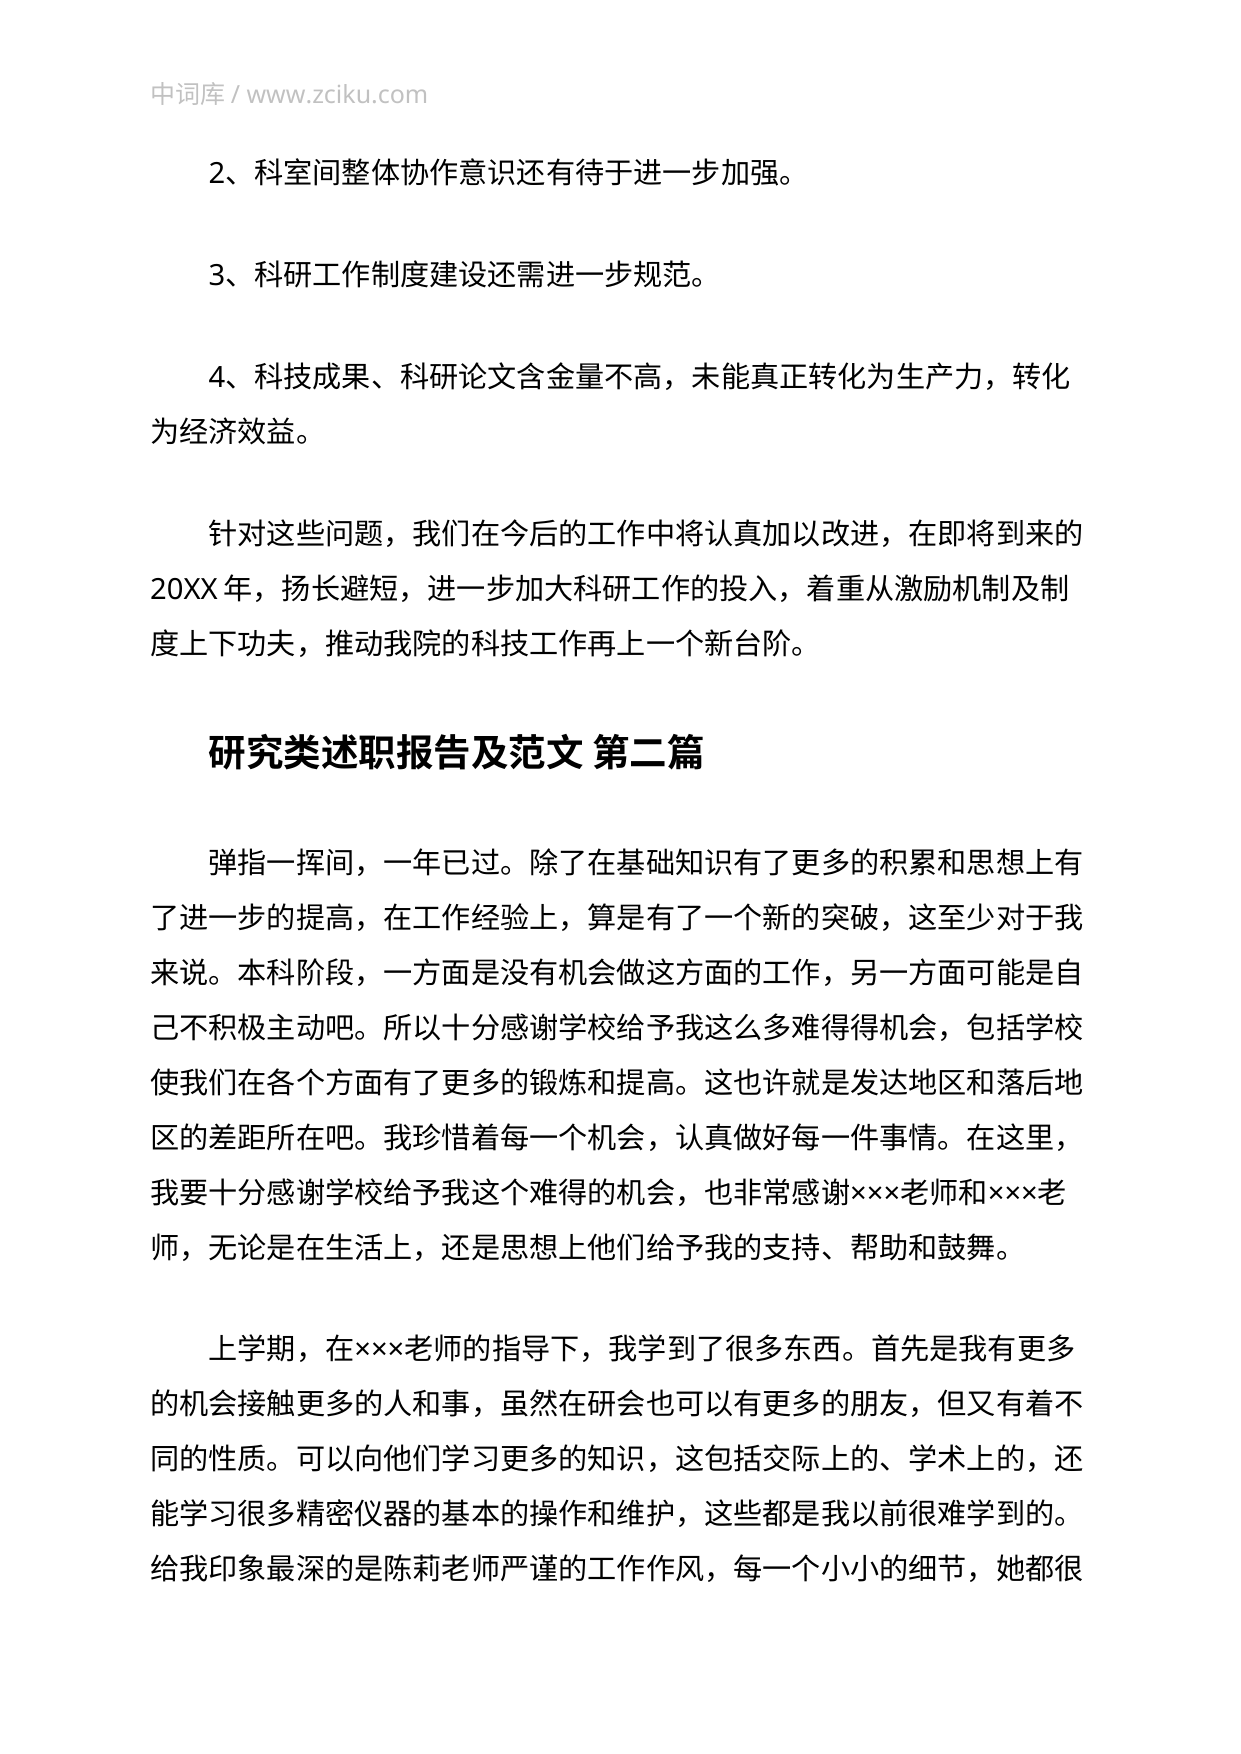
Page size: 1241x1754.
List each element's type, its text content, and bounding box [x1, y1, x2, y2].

text 4、科技成果、科研论文含金量不高，未能真正转化为生产力，转化为经济效益。 [150, 354, 1090, 451]
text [150, 1326, 1090, 1588]
text 2、科室间整体协作意识还有待于进一步加强。 [150, 150, 1090, 192]
text 弹指一挥间，一年已过。除了在基础知识有了更多的积累和思想上有了进一步的提高，在工作经验上，算是有了一个新的突破，这至少对于我来说。本科阶段，一方面是没有机会做这方面的工作，另一方面可能是自己不积极主动吧。所以十分感谢学校给予我这么多难得得机会，包括学校使我们在各个方面有了更多的锻炼和提高。这也许就是发达地区和落后地区的差距所在吧。我珍惜着每一个机会，认真做好每一件事情。在这里，我要十分感谢学校给予我这个难得的机会，也非常感谢×××老师和×××老师，无论是在生活上，还是思想上他们给予我的支持、帮助和鼓舞。 [150, 840, 1090, 1266]
text 3、科研工作制度建设还需进一步规范。 [150, 252, 1090, 294]
text 针对这些问题，我们在今后的工作中将认真加以改进，在即将到来的20XX年，扬长避短，进一步加大科研工作的投入，着重从激励机制及制度上下功夫，推动我院的科技工作再上一个新台阶。 [150, 511, 1090, 663]
text 研究类述职报告及范文 第二篇 [150, 722, 1090, 777]
